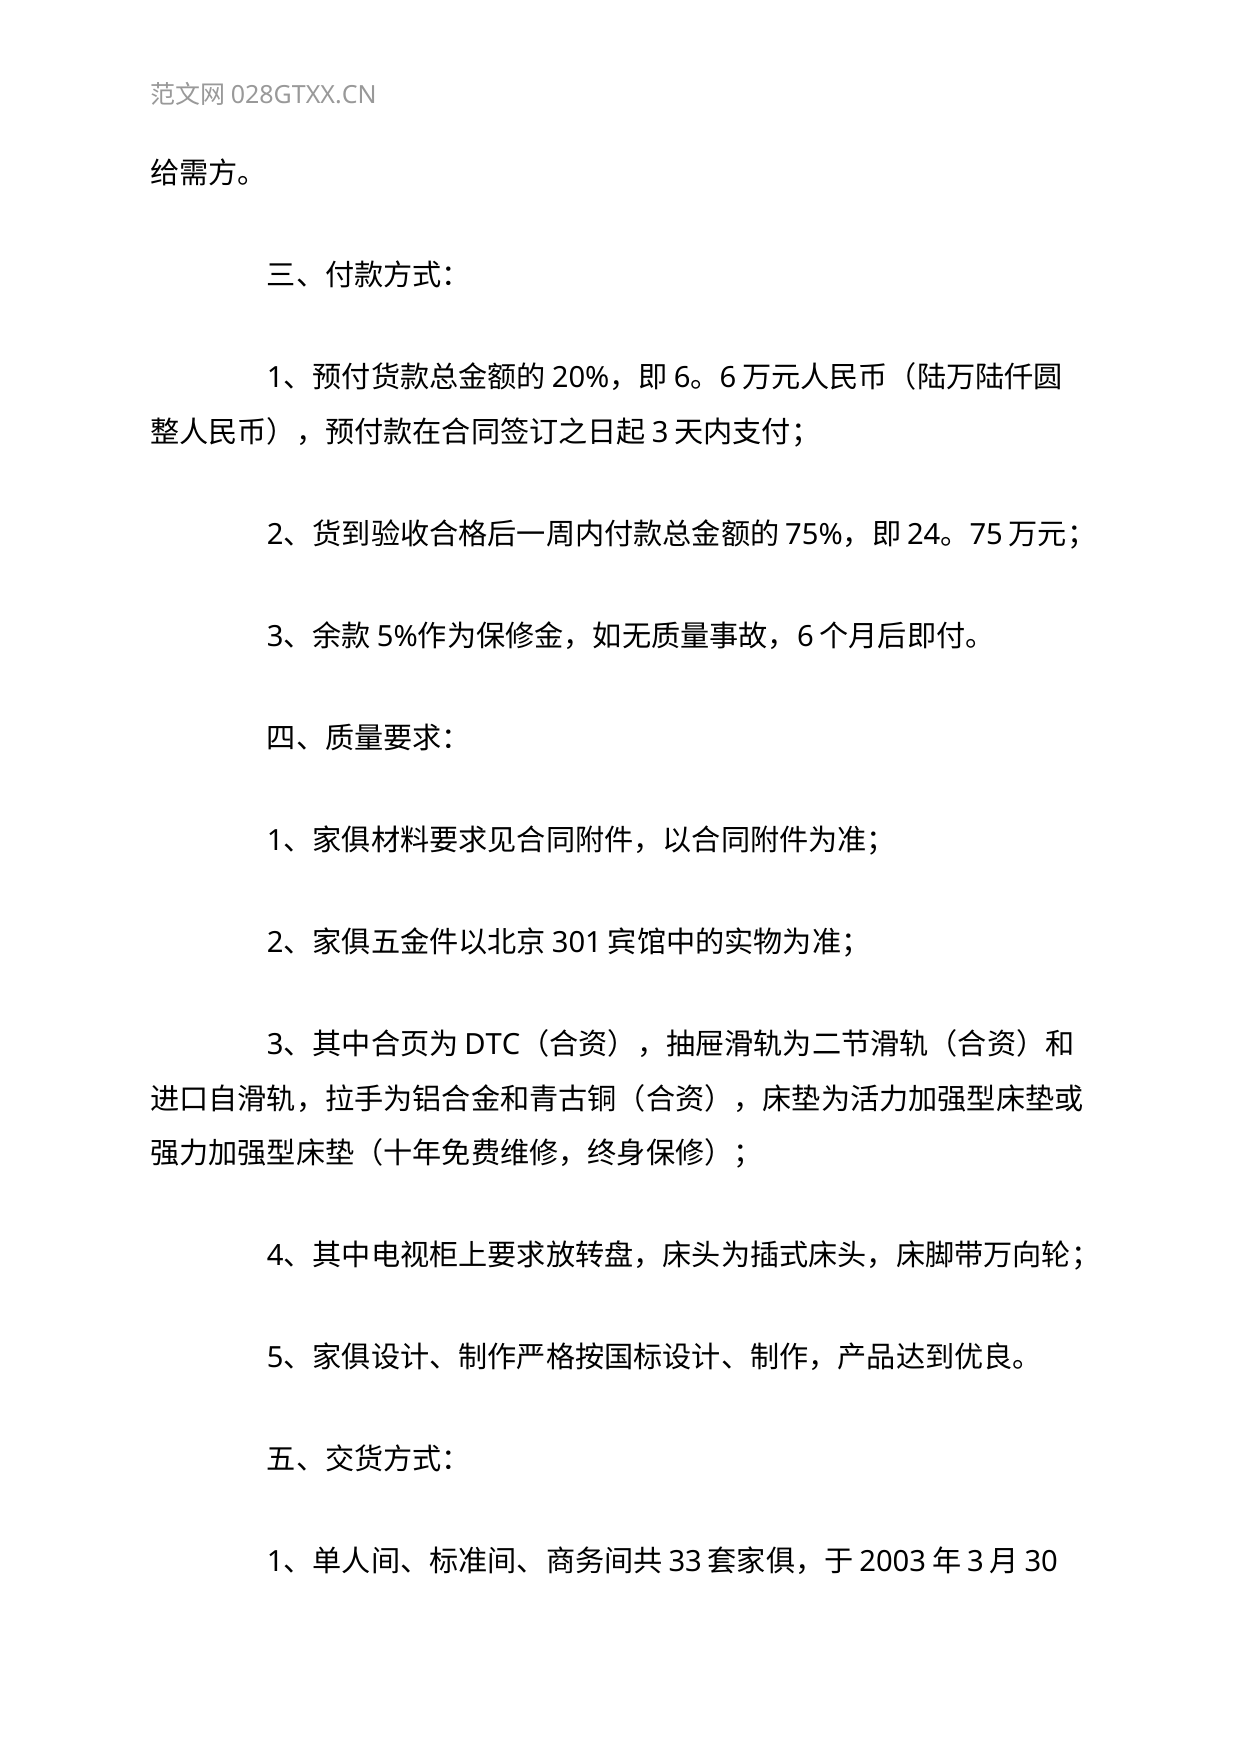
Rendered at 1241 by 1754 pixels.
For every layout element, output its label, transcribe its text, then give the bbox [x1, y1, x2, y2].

text 三、付款方式： [150, 252, 1090, 294]
text 1、家俱材料要求见合同附件，以合同附件为准； [150, 816, 1090, 859]
text 2、家俱五金件以北京301宾馆中的实物为准； [150, 918, 1090, 961]
text 2、货到验收合格后一周内付款总金额的75%，即24。75万元； [150, 511, 1090, 553]
text 1、预付货款总金额的20%，即6。6万元人民币（陆万陆仟圆整人民币），预付款在合同签订之日起3天内支付； [150, 353, 1090, 451]
text 四、质量要求： [150, 714, 1090, 757]
text 3、余款5%作为保修金，如无质量事故，6个月后即付。 [150, 612, 1090, 655]
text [150, 150, 1090, 192]
text 4、其中电视柜上要求放转盘，床头为插式床头，床脚带万向轮； [150, 1232, 1090, 1274]
text 5、家俱设计、制作严格按国标设计、制作，产品达到优良。 [150, 1334, 1090, 1376]
text 五、交货方式： [150, 1436, 1090, 1478]
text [150, 1538, 1090, 1580]
text 3、其中合页为DTC（合资），抽屉滑轨为二节滑轨（合资）和进口自滑轨，拉手为铝合金和青古铜（合资），床垫为活力加强型床垫或强力加强型床垫（十年免费维修，终身保修）； [150, 1020, 1090, 1172]
